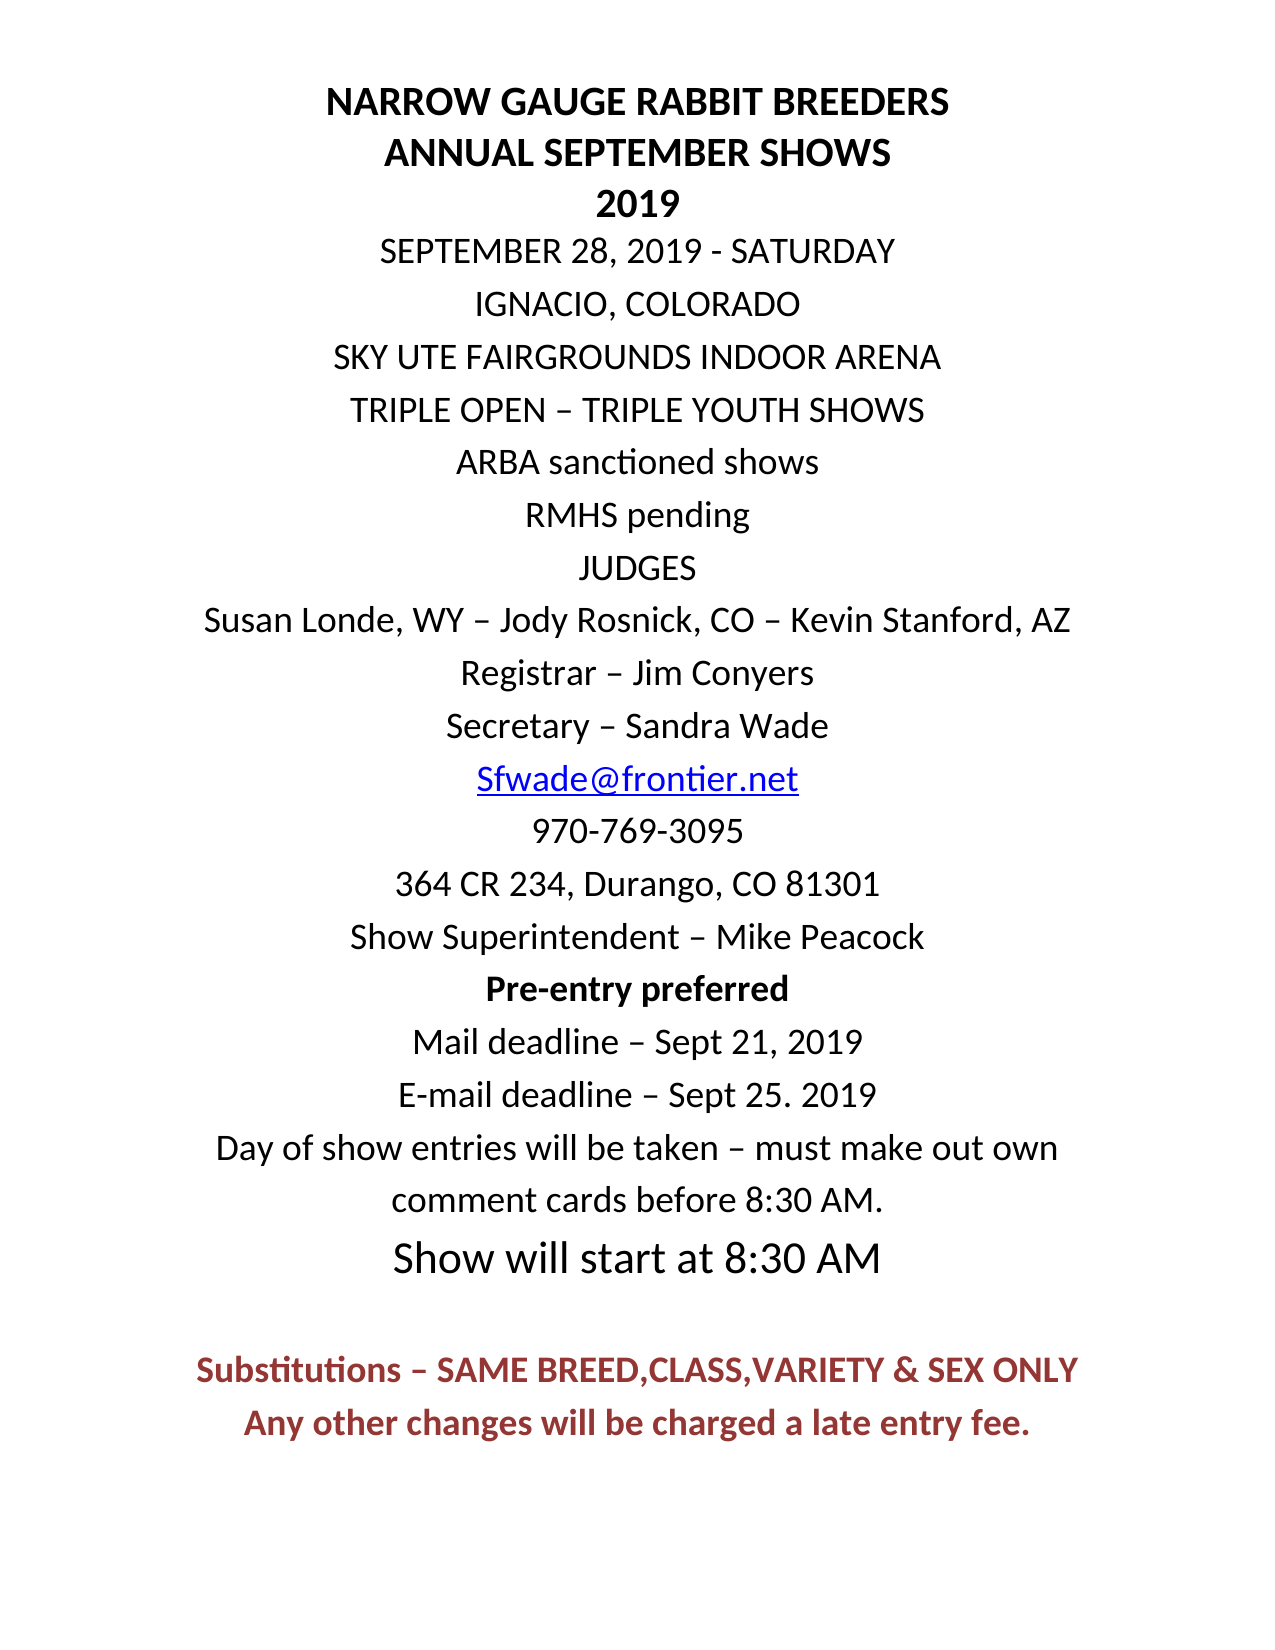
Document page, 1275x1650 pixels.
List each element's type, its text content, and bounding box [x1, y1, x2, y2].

text Sfwade@frontier.net [150, 754, 1125, 800]
text Registrar – Jim Conyers [150, 649, 1125, 695]
text Secretary – Sandra Wade [150, 702, 1125, 748]
text SKY UTE FAIRGROUNDS INDOOR ARENA [150, 333, 1125, 379]
text Pre-entry preferred [150, 965, 1125, 1011]
text 970-769-3095 [150, 807, 1125, 853]
text Show will start at 8:30 AM [150, 1229, 1125, 1285]
text E-mail deadline – Sept 25. 2019 [150, 1071, 1125, 1117]
text TRIPLE OPEN – TRIPLE YOUTH SHOWS [150, 386, 1125, 431]
text Any other changes will be charged a late entry fee. [150, 1399, 1125, 1444]
text Susan Londe, WY – Jody Rosnick, CO – Kevin Stanford, AZ [150, 596, 1125, 642]
text Substitutions – SAME BREED,CLASS,VARIETY & SEX ONLY [150, 1346, 1125, 1392]
text Day of show entries will be taken – must make out own comment cards before 8:30 AM. [150, 1123, 1125, 1222]
text Mail deadline – Sept 21, 2019 [150, 1018, 1125, 1064]
text JUDGES [150, 544, 1125, 589]
text IGNACIO, COLORADO [150, 280, 1125, 326]
text 364 CR 234, Durango, CO 81301 [150, 860, 1125, 906]
text ARBA sanctioned shows [150, 438, 1125, 484]
text Show Superintendent – Mike Peacock [150, 913, 1125, 958]
text RMHS pending [150, 491, 1125, 537]
text SEPTEMBER 28, 2019 - SATURDAY [150, 227, 1125, 273]
